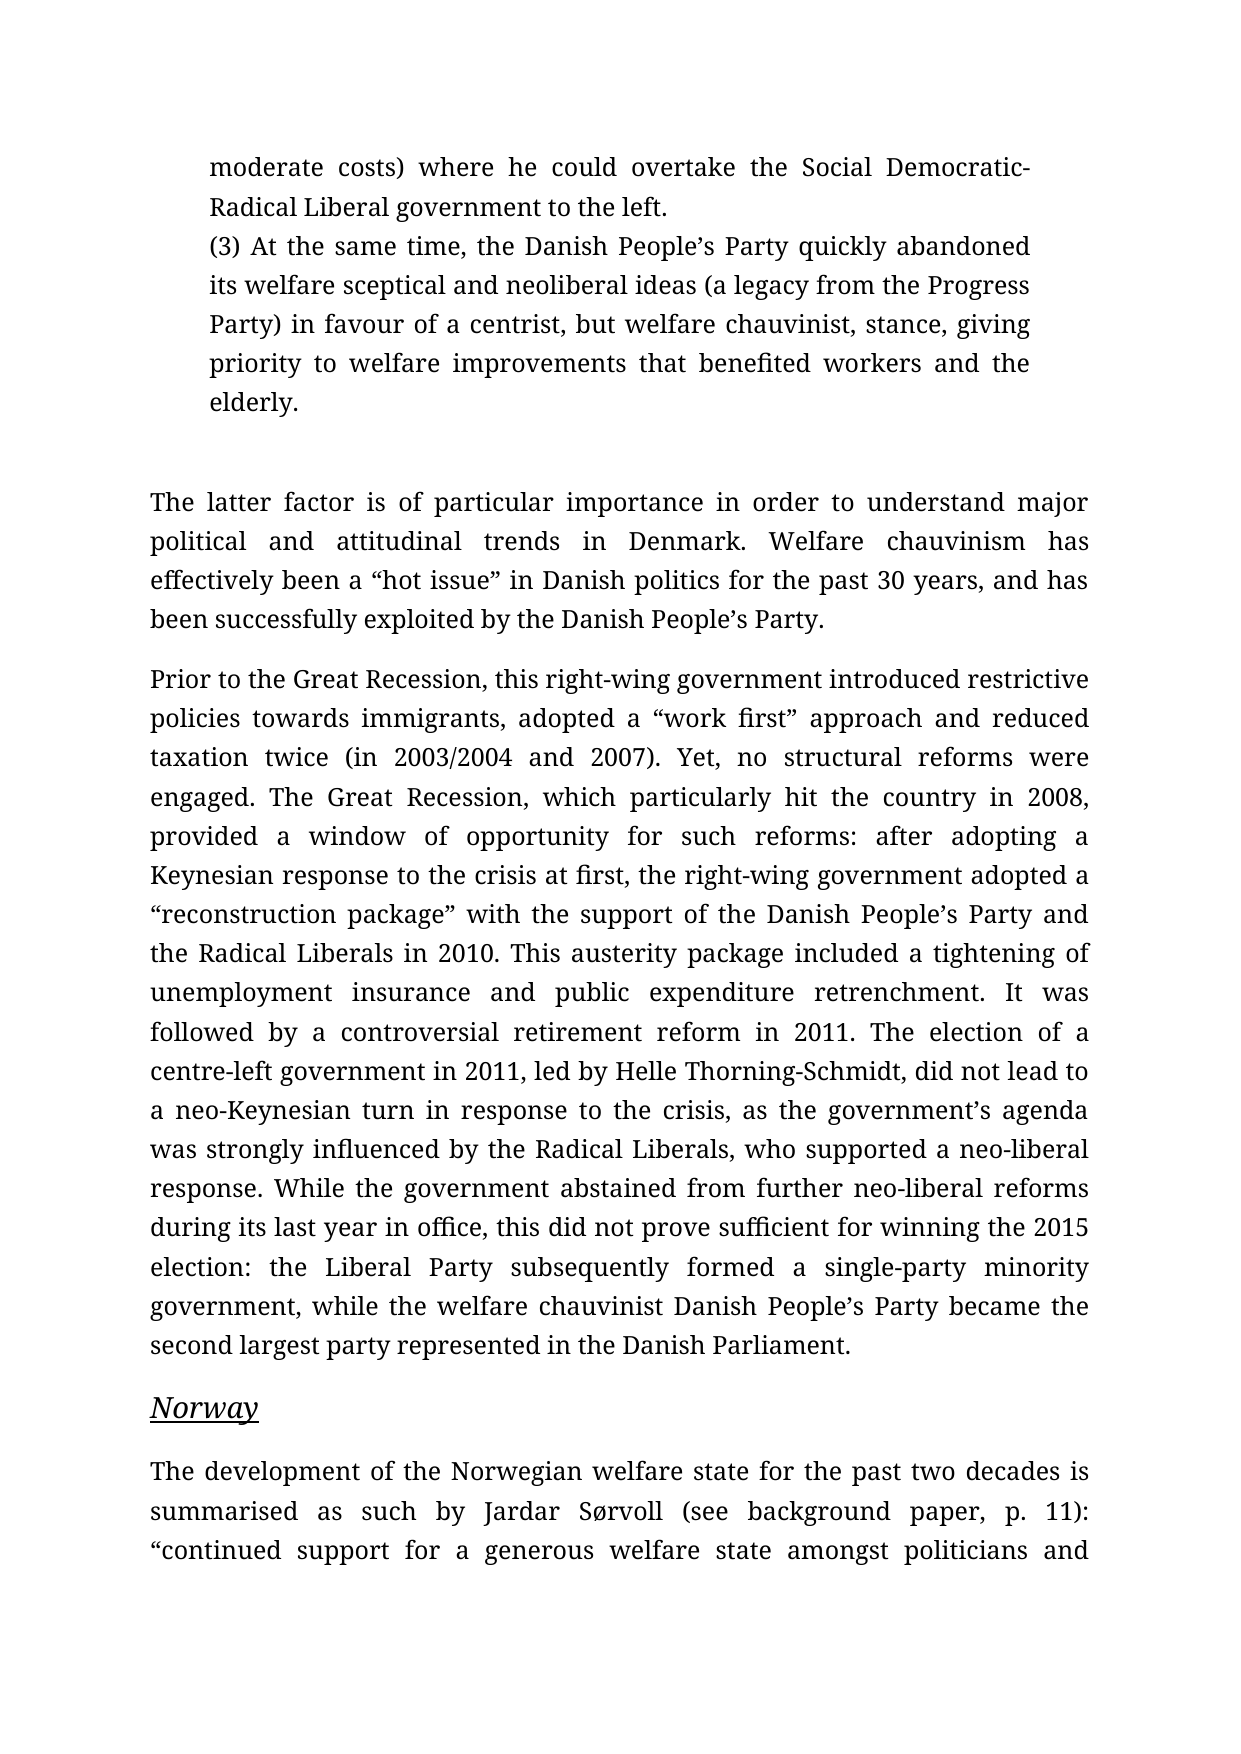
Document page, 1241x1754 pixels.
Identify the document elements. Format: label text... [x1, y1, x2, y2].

text Norway [150, 1387, 1090, 1427]
text Prior to the Great Recession, this right-wing government introduced restrictive policies towards immigrants, adopted a “work first” approach and reduced taxation twice (in 2003/2004 and 2007). Yet, no structural reforms were engaged. The Great Recession, which particularly hit the country in 2008, provided a window of opportunity for such reforms: after adopting a Keynesian response to the crisis at first, the right-wing government adopted a “reconstruction package” with the support of the Danish People’s Party and the Radical Liberals in 2010. This austerity package included a tightening of unemployment insurance and public expenditure retrenchment. It was followed by a controversial retirement reform in 2011. The election of a centre-left government in 2011, led by Helle Thorning-Schmidt, did not lead to a neo-Keynesian turn in response to the crisis, as the government’s agenda was strongly influenced by the Radical Liberals, who supported a neo-liberal response. While the government abstained from further neo-liberal reforms during its last year in office, this did not prove sufficient for winning the 2015 election: the Liberal Party subsequently formed a single-party minority government, while the welfare chauvinist Danish People’s Party became the second largest party represented in the Danish Parliament. [150, 662, 1090, 1362]
text (3) At the same time, the Danish People’s Party quickly abandoned its welfare sceptical and neoliberal ideas (a legacy from the Progress Party) in favour of a centrist, but welfare chauvinist, stance, giving priority to welfare improvements that benefited workers and the elderly. [209, 228, 1031, 419]
text The latter factor is of particular importance in order to understand major political and attitudinal trends in Denmark. Welfare chauvinism has effectively been a “hot issue” in Danish politics for the past 30 years, and has been successfully exploited by the Danish People’s Party. [150, 484, 1090, 636]
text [209, 150, 1031, 223]
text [150, 1454, 1090, 1566]
